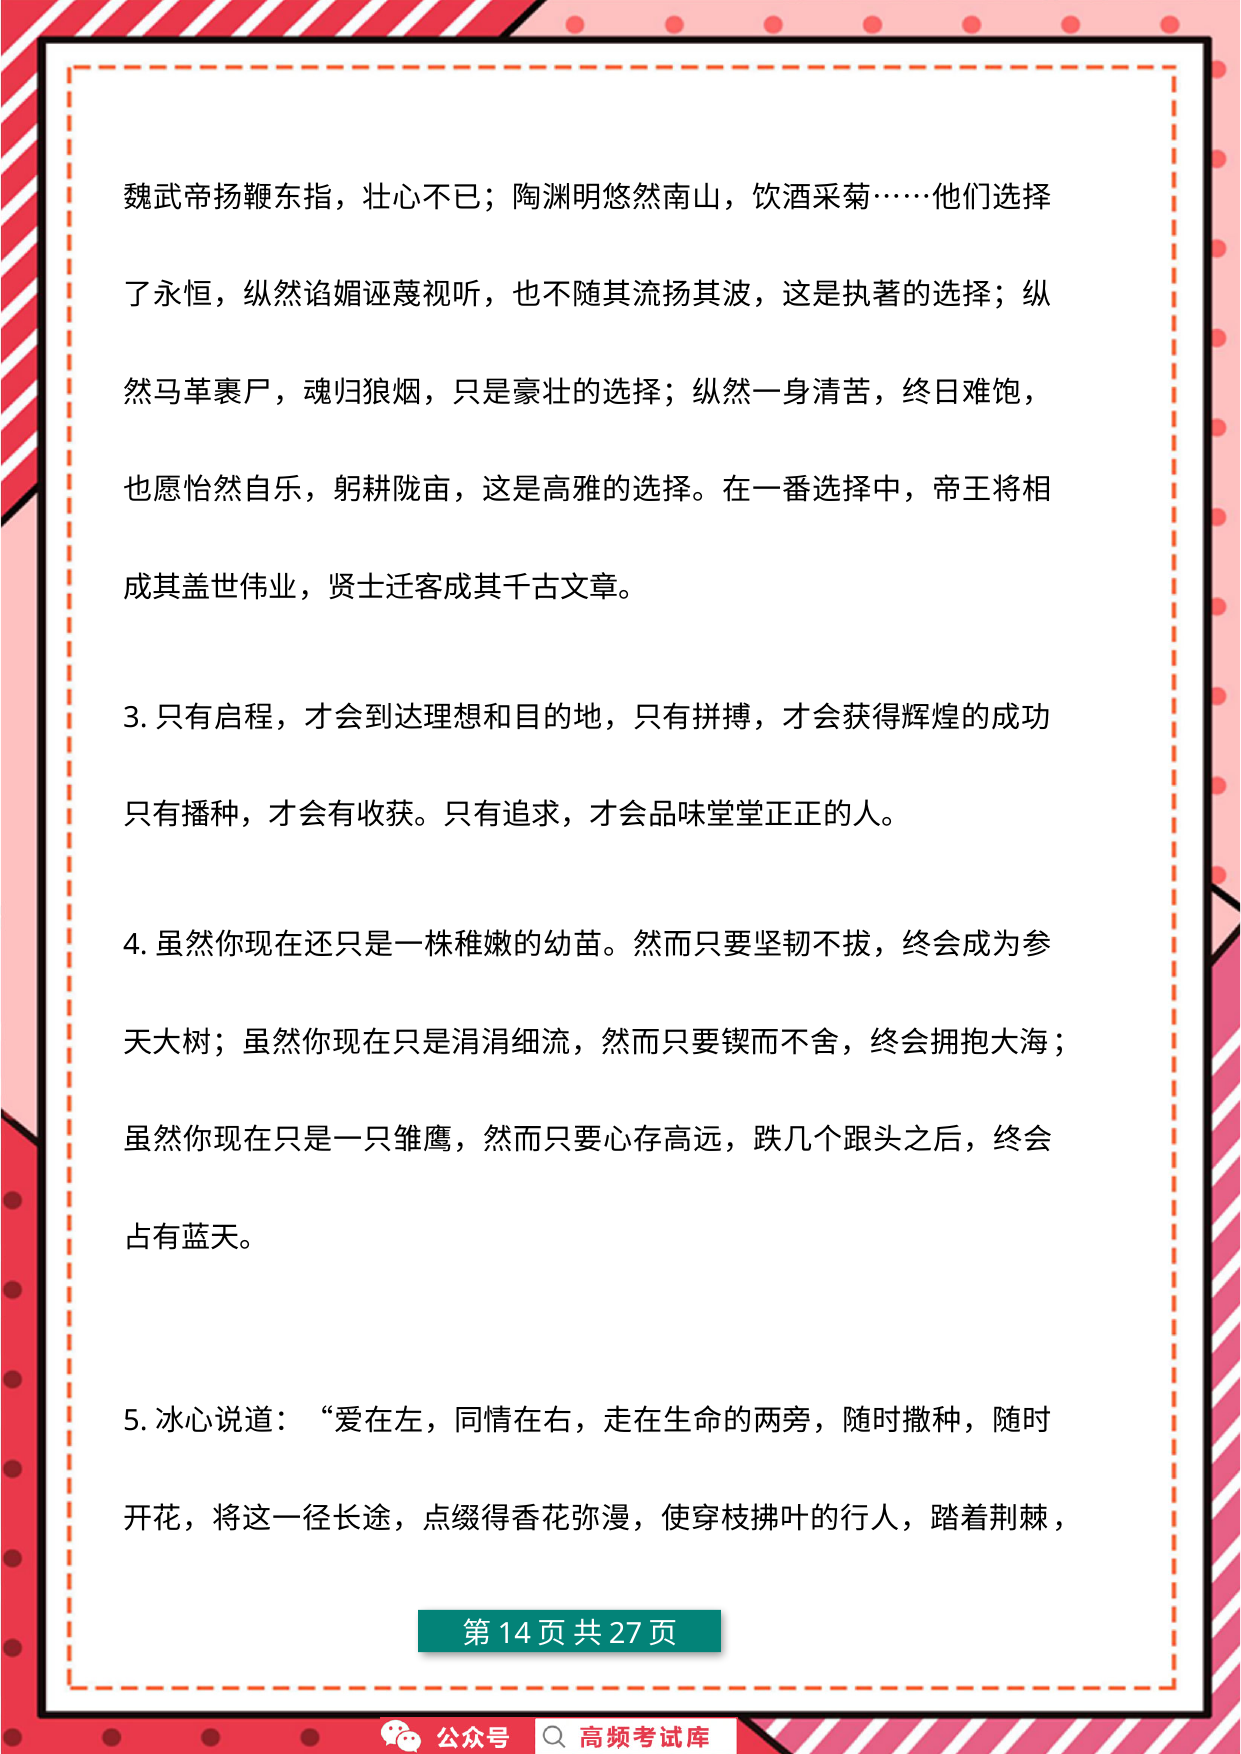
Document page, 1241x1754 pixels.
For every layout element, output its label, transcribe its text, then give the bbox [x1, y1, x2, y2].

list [123, 162, 1053, 666]
list 虽然你现在还只是一株稚嫩的幼苗。然而只要坚韧不拔，终会成为参天大树；虽然你现在只是涓涓细流，然而只要锲而不舍，终会拥抱大海；虽然你现在只是一只雏鹰，然而只要心存高远，跌几个跟头之后，终会占有蓝天。 [123, 909, 1053, 1267]
list 只有启程，才会到达理想和目的地，只有拼搏，才会获得辉煌的成功，只有播种，才会有收获。只有追求，才会品味堂堂正正的人。 [123, 682, 1053, 893]
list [123, 1288, 1053, 1548]
picture [0, 0, 1241, 1754]
